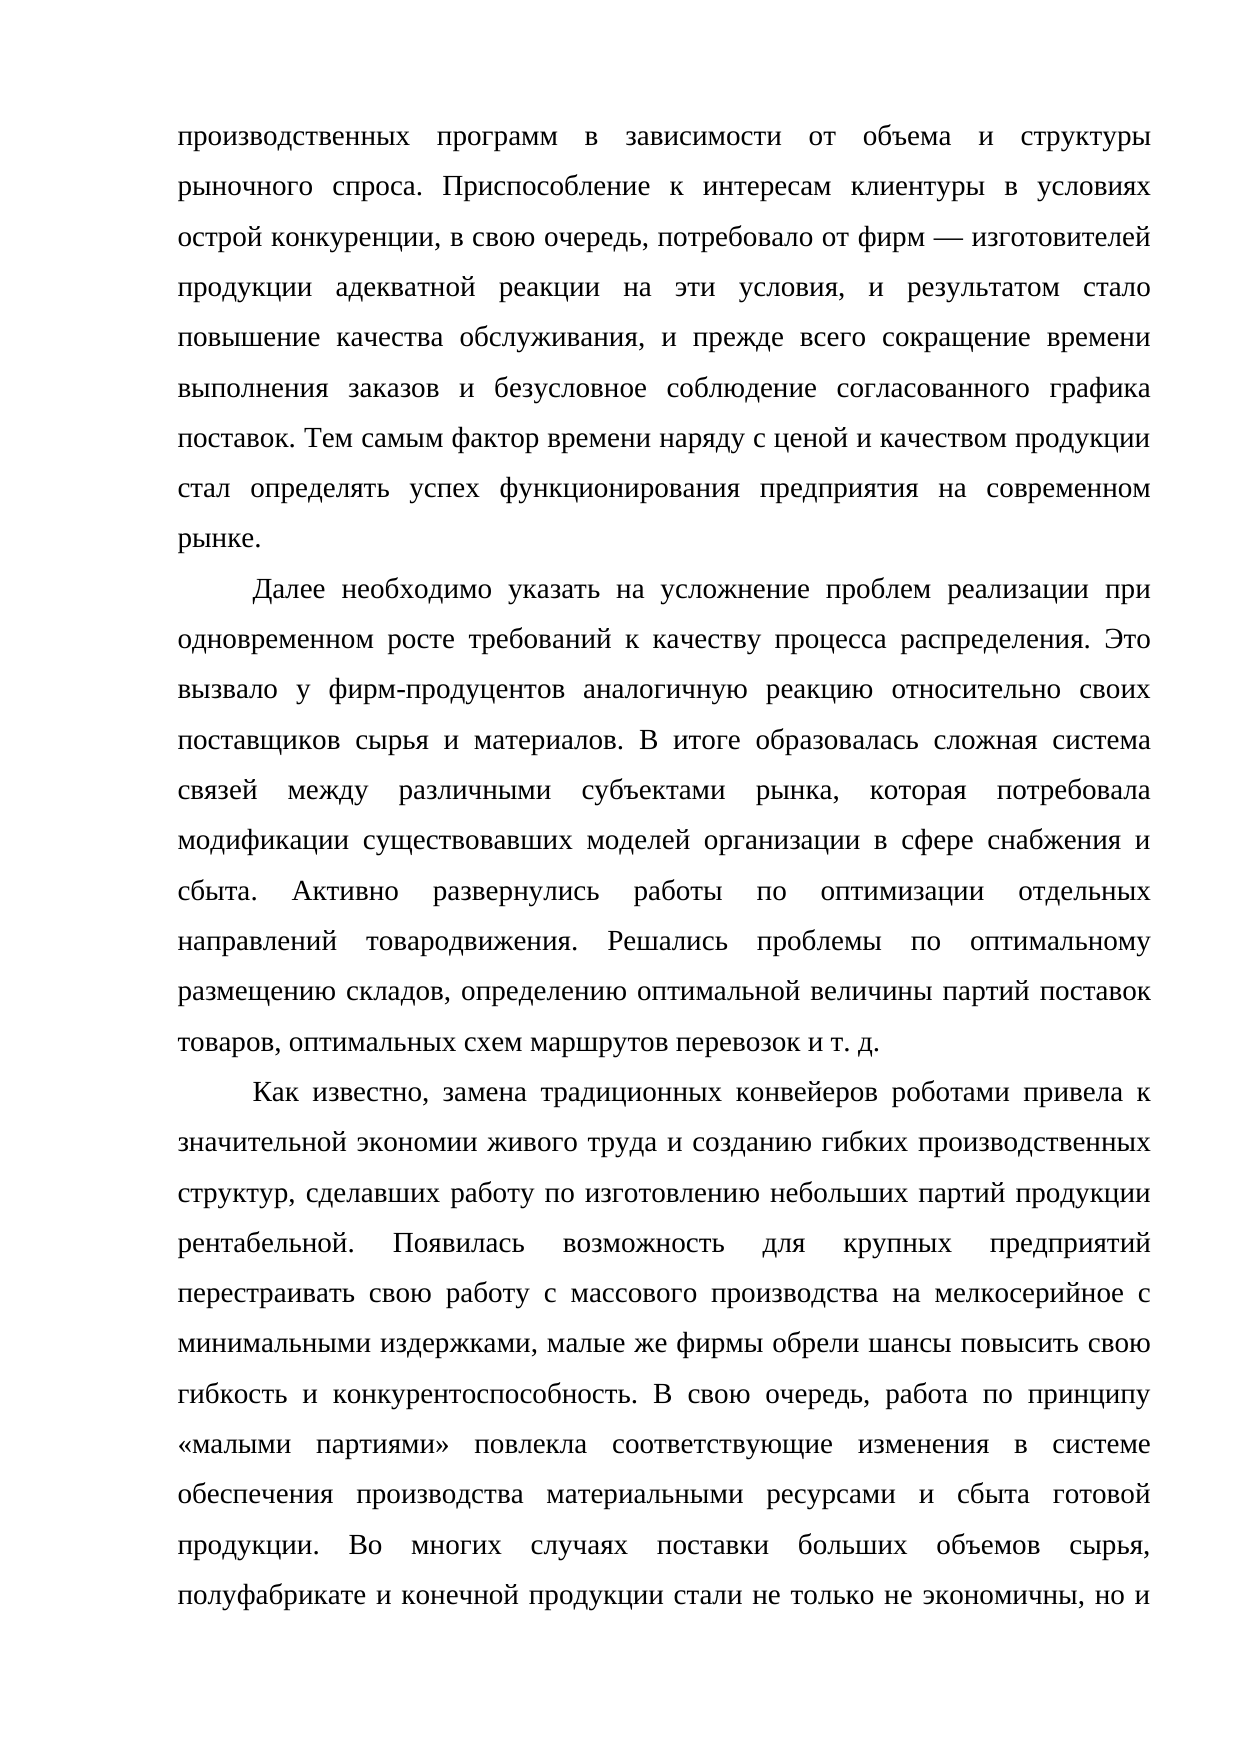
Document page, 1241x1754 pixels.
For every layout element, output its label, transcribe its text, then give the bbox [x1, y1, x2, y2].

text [177, 118, 1152, 554]
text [177, 1074, 1152, 1611]
text Далее необходимо указать на усложнение проблем реализации при одновременном росте требований к качеству процесса распределения. Это вызвало у фирм-продуцентов аналогичную реакцию относительно своих поставщиков сырья и материалов. В итоге образовалась сложная система связей между различными субъектами рынка, которая потребовала модификации существовавших моделей организации в сфере снабжения и сбыта. Активно развернулись работы по оптимизации отдельных направлений товародвижения. Решались проблемы по оптимальному размещению складов, определению оптимальной величины партий поставок товаров, оптимальных схем маршрутов перевозок и т. д. [177, 571, 1152, 1057]
